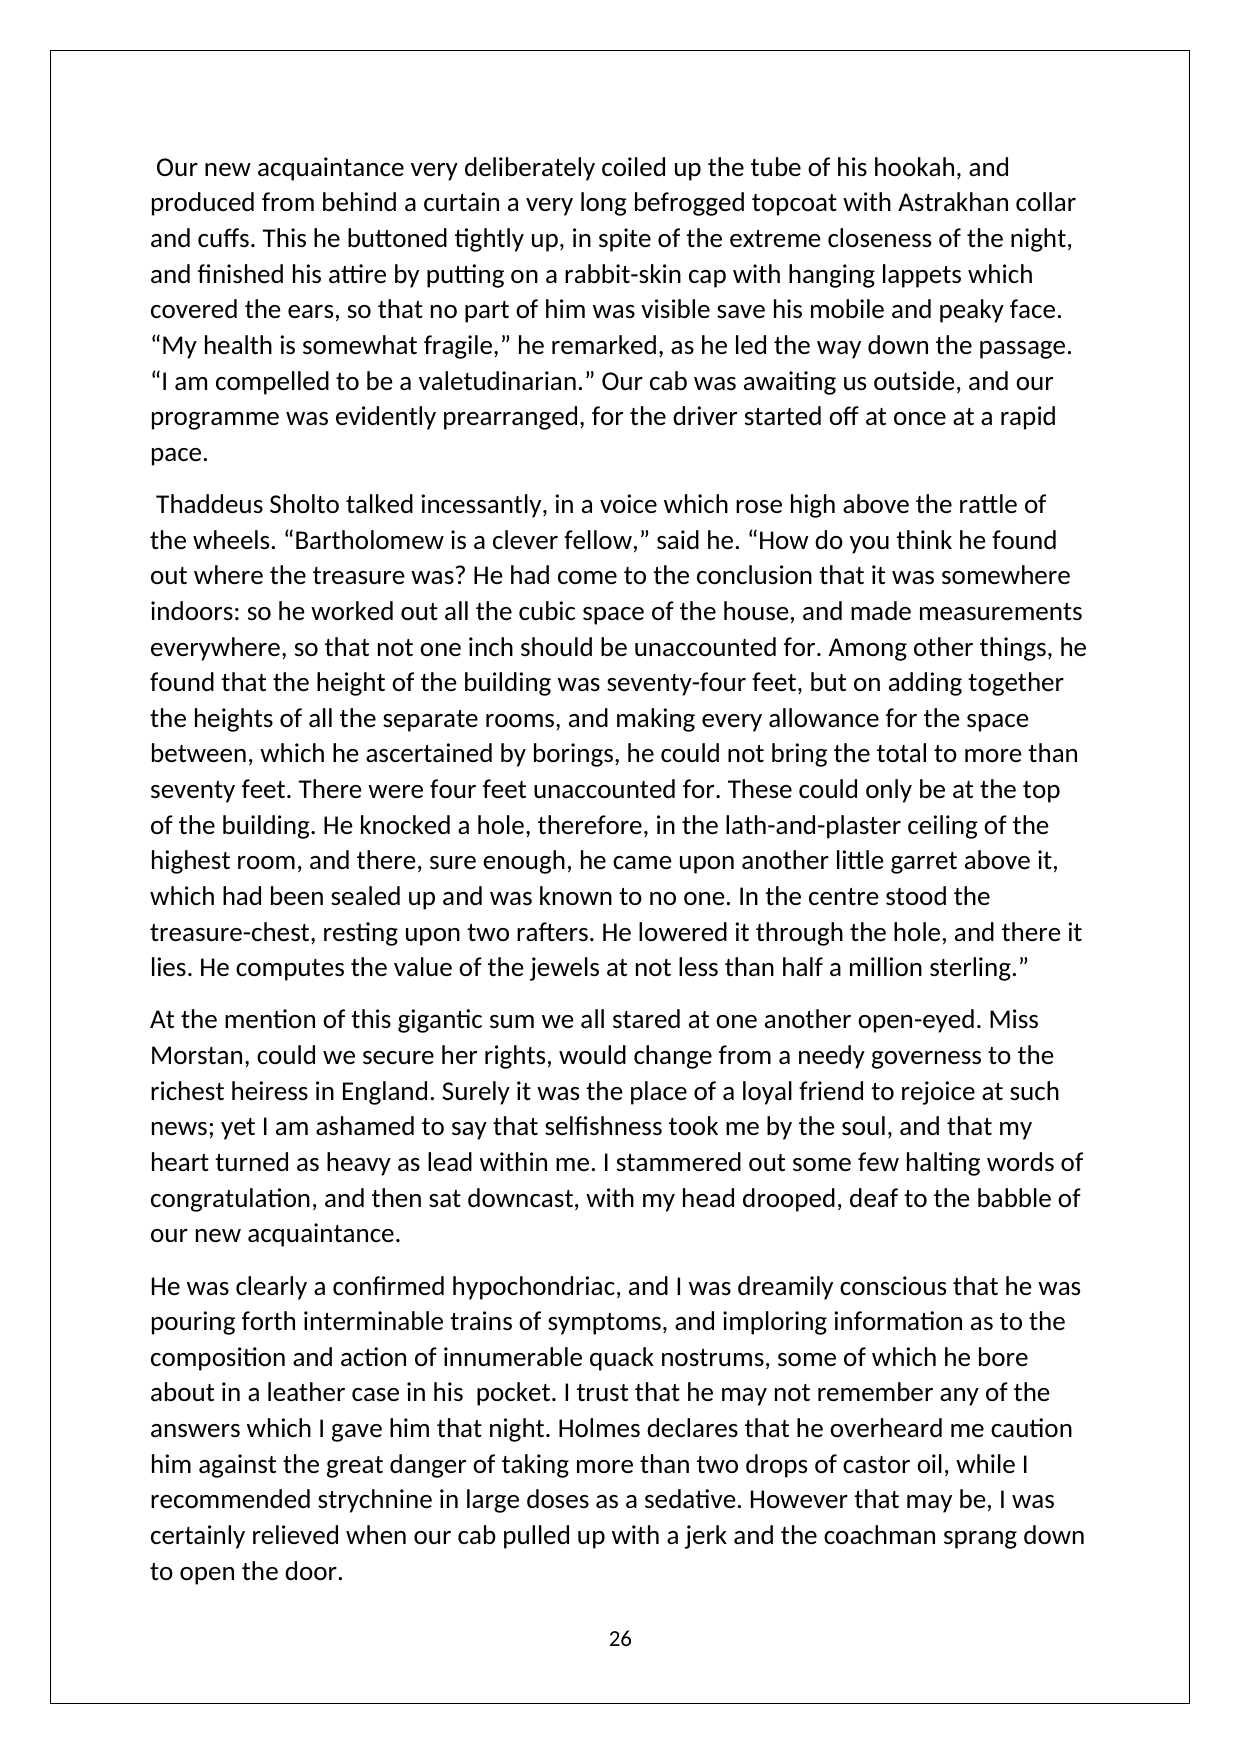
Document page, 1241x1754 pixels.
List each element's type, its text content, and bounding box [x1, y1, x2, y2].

text He was clearly a confirmed hypochondriac, and I was dreamily conscious that he was pouring forth interminable trains of symptoms, and imploring information as to the composition and action of innumerable quack nostrums, some of which he bore about in a leather case in his pocket. I trust that he may not remember any of the answers which I gave him that night. Holmes declares that he overheard me caution him against the great danger of taking more than two drops of castor oil, while I recommended strychnine in large doses as a sedative. However that may be, I was certainly relieved when our cab pulled up with a jerk and the coachman sprang down to open the door. [150, 1269, 1090, 1587]
text Thaddeus Sholto talked incessantly, in a voice which rose high above the rattle of the wheels. “Bartholomew is a clever fellow,” said he. “How do you think he found out where the treasure was? He had come to the conclusion that it was somewhere indoors: so he worked out all the cubic space of the house, and made measurements everywhere, so that not one inch should be unaccounted for. Among other things, he found that the height of the building was seventy-four feet, but on adding together the heights of all the separate rooms, and making every allowance for the space between, which he ascertained by borings, he could not bring the total to more than seventy feet. There were four feet unaccounted for. These could only be at the top of the building. He knocked a hole, therefore, in the lath-and-plaster ceiling of the highest room, and there, sure enough, he came upon another little garret above it, which had been sealed up and was known to no one. In the centre stood the treasure-chest, resting upon two rafters. He lowered it through the hole, and there it lies. He computes the value of the jewels at not less than half a million sterling.” [150, 487, 1090, 983]
text At the mention of this gigantic sum we all stared at one another open-eyed. Miss Morstan, could we secure her rights, would change from a needy governess to the richest heiress in England. Surely it was the place of a loyal friend to rejoice at such news; yet I am ashamed to say that selfishness took me by the soul, and that my heart turned as heavy as lead within me. I stammered out some few halting words of congratulation, and then sat downcast, with my head drooped, deaf to the babble of our new acquaintance. [150, 1003, 1090, 1249]
text Our new acquaintance very deliberately coiled up the tube of his hookah, and produced from behind a curtain a very long befrogged topcoat with Astrakhan collar and cuffs. This he buttoned tightly up, in spite of the extreme closeness of the night, and finished his attire by putting on a rabbit-skin cap with hanging lappets which covered the ears, so that no part of him was visible save his mobile and peaky face. “My health is somewhat fragile,” he remarked, as he led the way down the passage. “I am compelled to be a valetudinarian.” Our cab was awaiting us outside, and our programme was evidently prearranged, for the driver started off at once at a rapid pace. [150, 150, 1090, 468]
